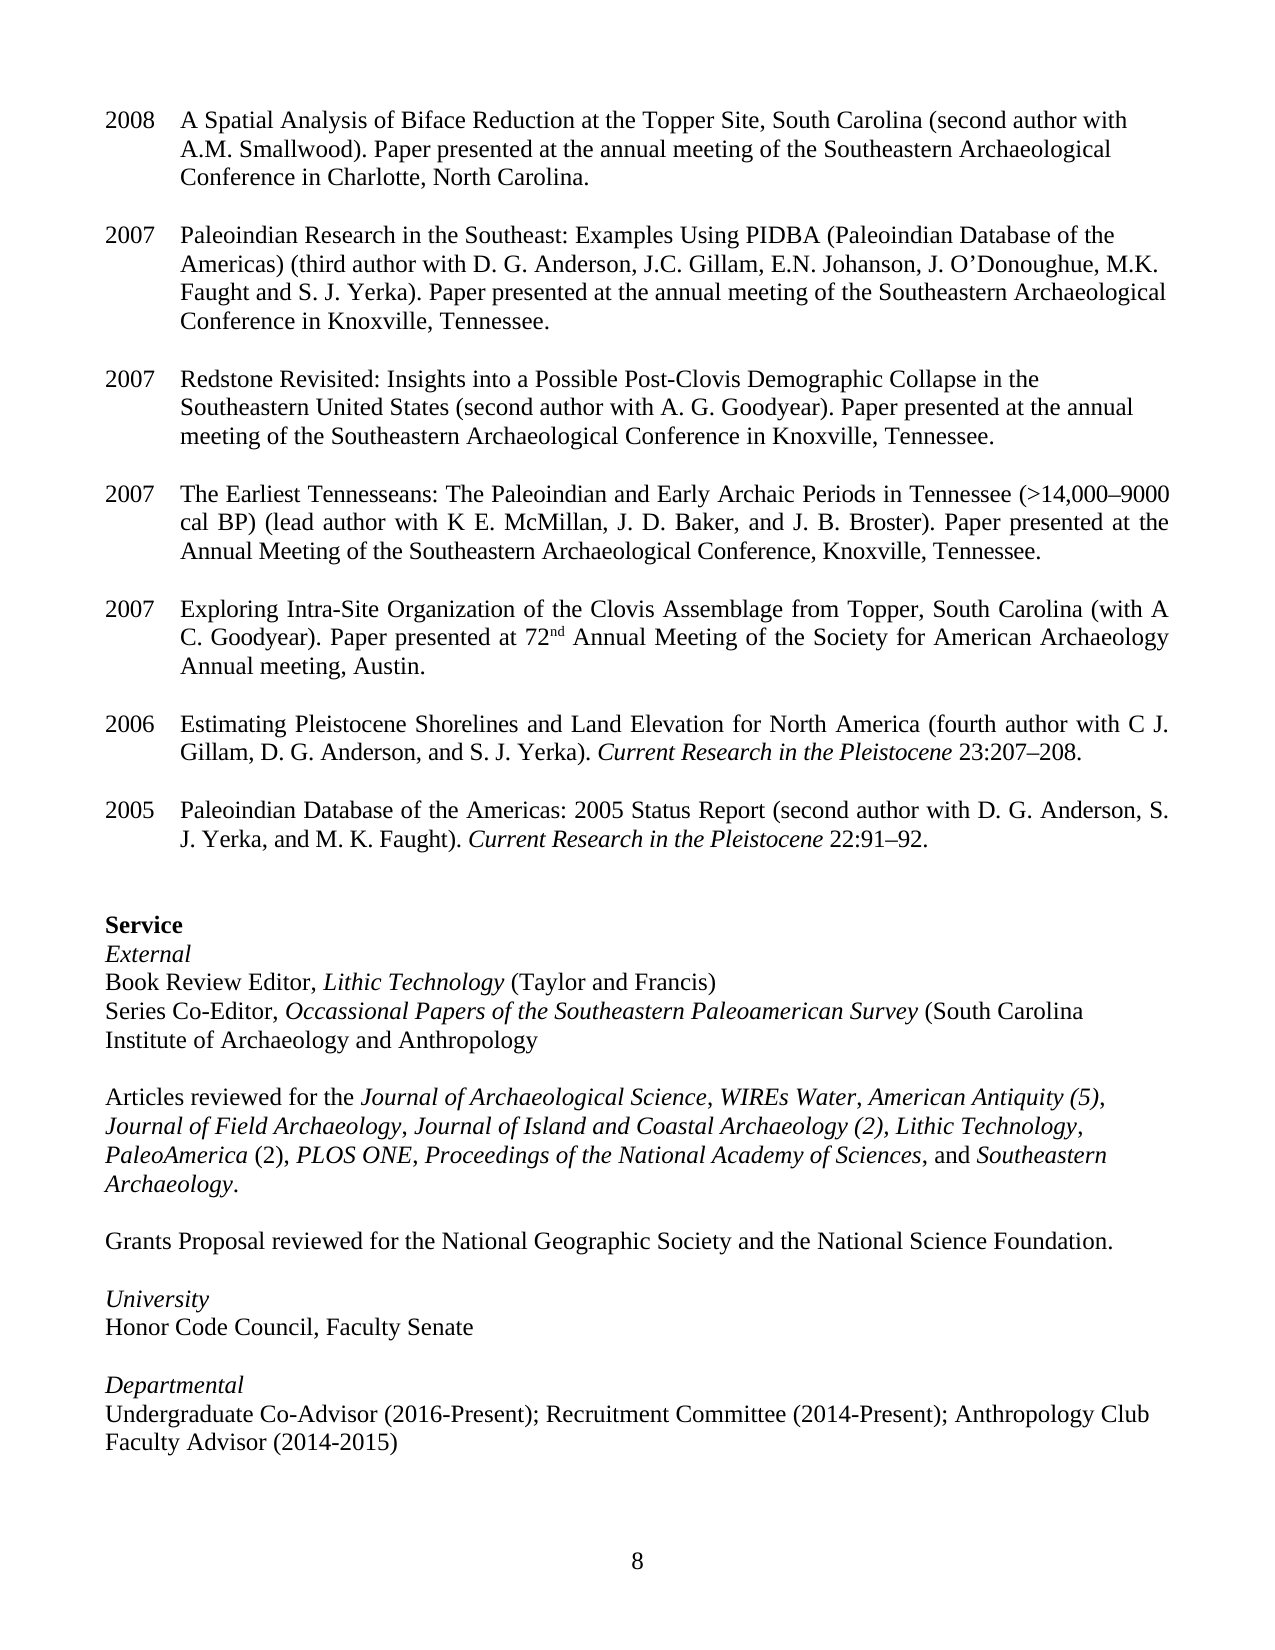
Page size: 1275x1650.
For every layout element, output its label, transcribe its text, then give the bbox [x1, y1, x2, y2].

text University [105, 1284, 1170, 1312]
text Service [105, 910, 1170, 939]
text Book Review Editor, Lithic Technology (Taylor and Francis) [105, 967, 1170, 996]
text 2007 Paleoindian Research in the Southeast: Examples Using PIDBA (Paleoindian Database of the Americas) (third author with D. G. Anderson, J.C. Gillam, E.N. Johanson, J. O’Donoughue, M.K. Faught and S. J. Yerka). Paper presented at the annual meeting of the Southeastern Archaeological Conference in Knoxville, Tennessee. [105, 220, 1170, 335]
text Undergraduate Co-Advisor (2016-Present); Recruitment Committee (2014-Present); Anthropology Club Faculty Advisor (2014-2015) [105, 1399, 1170, 1456]
text Honor Code Council, Faculty Senate [105, 1312, 1170, 1341]
text 2006 Estimating Pleistocene Shorelines and Land Elevation for North America (fourth author with C J. Gillam, D. G. Anderson, and S. J. Yerka). Current Research in the Pleistocene 23:207–208. [105, 709, 1170, 766]
text Series Co-Editor, Occassional Papers of the Southeastern Paleoamerican Survey (South Carolina Institute of Archaeology and Anthropology [105, 996, 1170, 1054]
text Articles reviewed for the Journal of Archaeological Science, WIREs Water, American Antiquity (5), Journal of Field Archaeology, Journal of Island and Coastal Archaeology (2), Lithic Technology, PaleoAmerica (2), PLOS ONE, Proceedings of the National Academy of Sciences, and Southeastern Archaeology. [105, 1082, 1170, 1197]
text Grants Proposal reviewed for the National Geographic Society and the National Science Foundation. [105, 1226, 1170, 1255]
text 2007 Redstone Revisited: Insights into a Possible Post-Clovis Demographic Collapse in the Southeastern United States (second author with A. G. Goodyear). Paper presented at the annual meeting of the Southeastern Archaeological Conference in Knoxville, Tennessee. [105, 364, 1170, 450]
text Departmental [105, 1370, 1170, 1399]
text 2005 Paleoindian Database of the Americas: 2005 Status Report (second author with D. G. Anderson, S. J. Yerka, and M. K. Faught). Current Research in the Pleistocene 22:91–92. [105, 795, 1170, 852]
text External [105, 939, 1170, 967]
text 2007 The Earliest Tennesseans: The Paleoindian and Early Archaic Periods in Tennessee (>14,000–9000 cal BP) (lead author with K E. McMillan, J. D. Baker, and J. B. Broster). Paper presented at the Annual Meeting of the Southeastern Archaeological Conference, Knoxville, Tennessee. [105, 479, 1170, 565]
text 2007 Exploring Intra-Site Organization of the Clovis Assemblage from Topper, South Carolina (with A C. Goodyear). Paper presented at 72nd Annual Meeting of the Society for American Archaeology Annual meeting, Austin. [105, 594, 1170, 680]
text 2008 A Spatial Analysis of Biface Reduction at the Topper Site, South Carolina (second author with A.M. Smallwood). Paper presented at the annual meeting of the Southeastern Archaeological Conference in Charlotte, North Carolina. [105, 105, 1170, 191]
